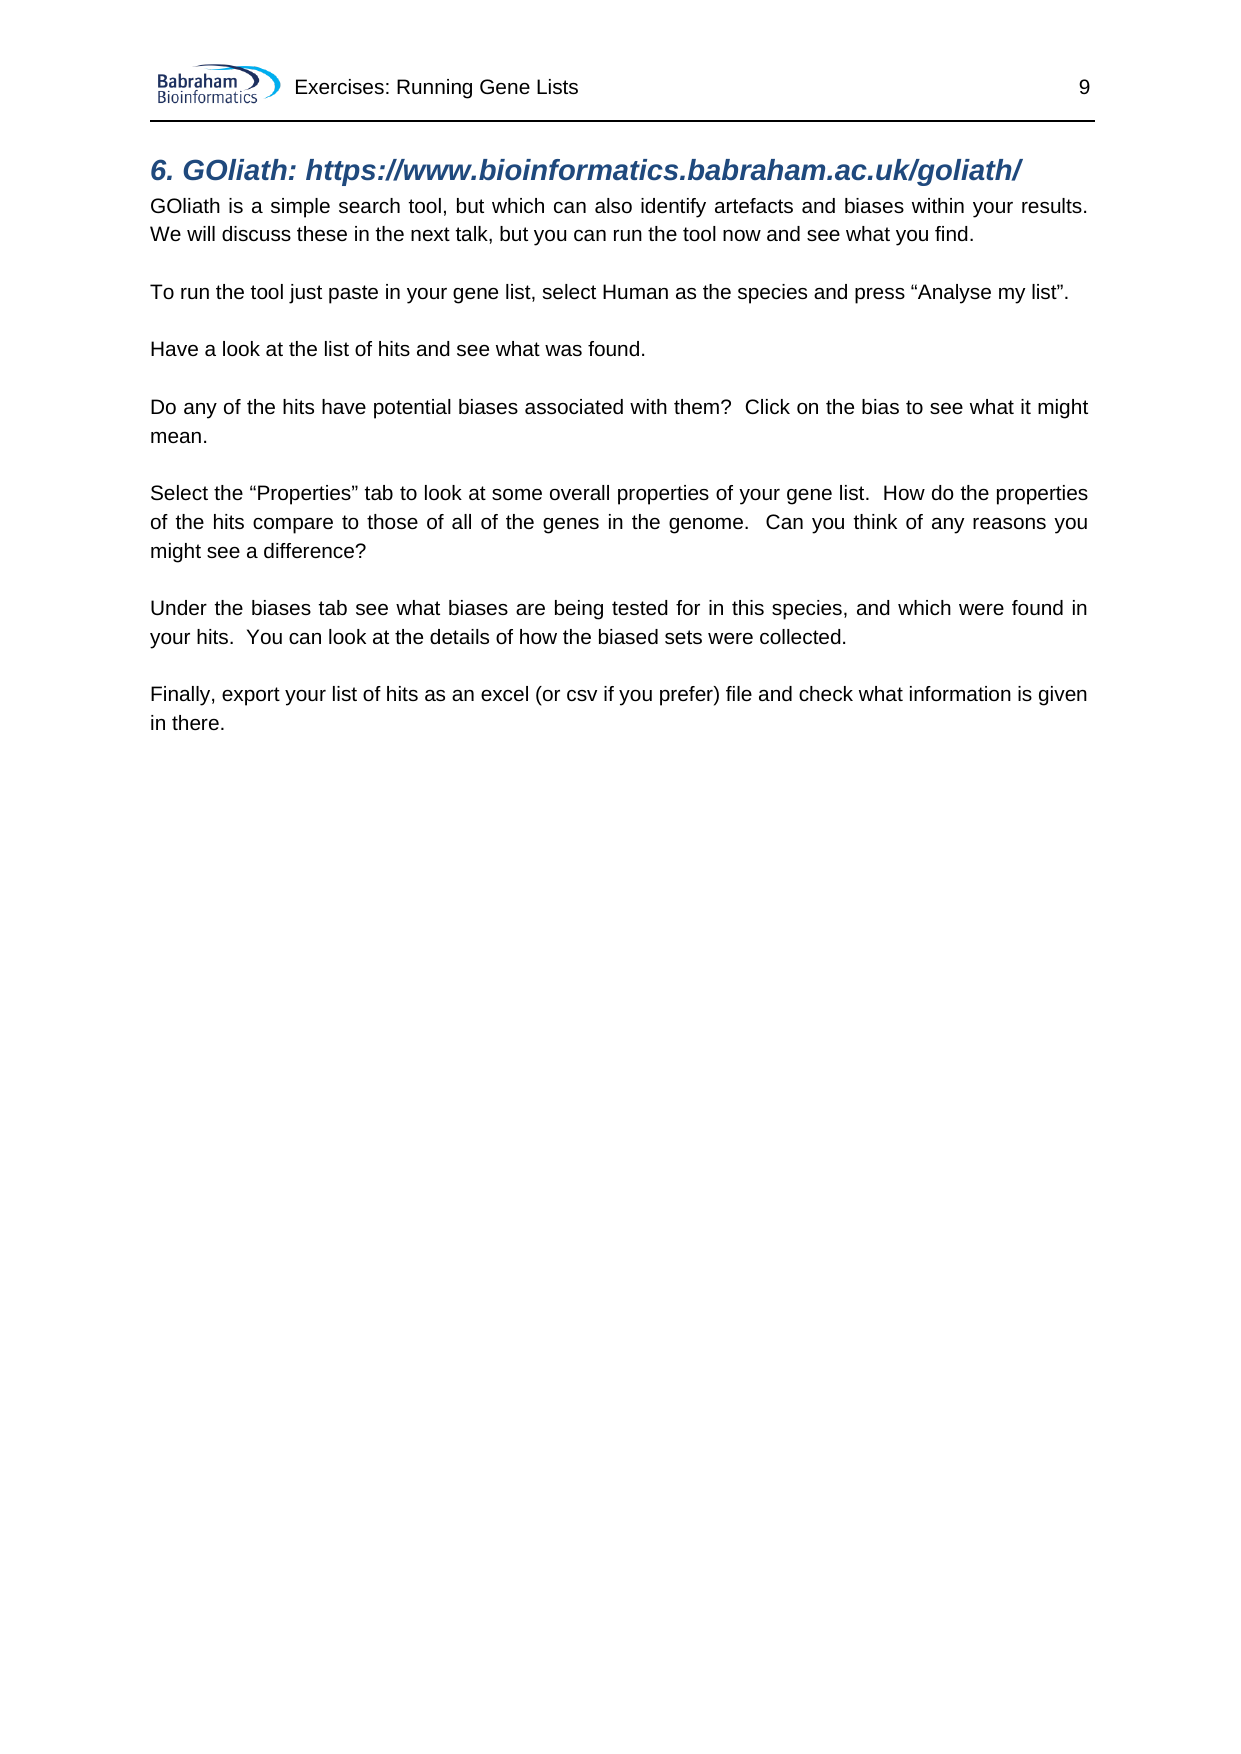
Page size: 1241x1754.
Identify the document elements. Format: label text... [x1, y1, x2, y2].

text To run the tool just paste in your gene list, select Human as the species and press “Analyse my list”. [150, 280, 1090, 304]
text GOliath is a simple search tool, but which can also identify artefacts and biases within your results. We will discuss these in the next talk, but you can run the tool now and see what you find. [150, 193, 1090, 246]
picture [150, 60, 283, 108]
subtitle 6. GOliath: https://www.bioinformatics.babraham.ac.uk/goliath/ [150, 153, 1090, 187]
text Do any of the hits have potential biases associated with them? Click on the bias to see what it might mean. [150, 395, 1090, 447]
text Finally, export your list of hits as an excel (or csv if you prefer) file and check what information is given in there. [150, 682, 1090, 735]
text Select the “Properties” tab to look at some overall properties of your gene list. How do the properties of the hits compare to those of all of the genes in the genome. Can you think of any reasons you might see a difference? [150, 481, 1090, 562]
text Under the biases tab see what biases are being tested for in this species, and which were found in your hits. You can look at the details of how the biased sets were collected. [150, 596, 1090, 649]
text Have a look at the list of hits and see what was found. [150, 337, 1090, 361]
